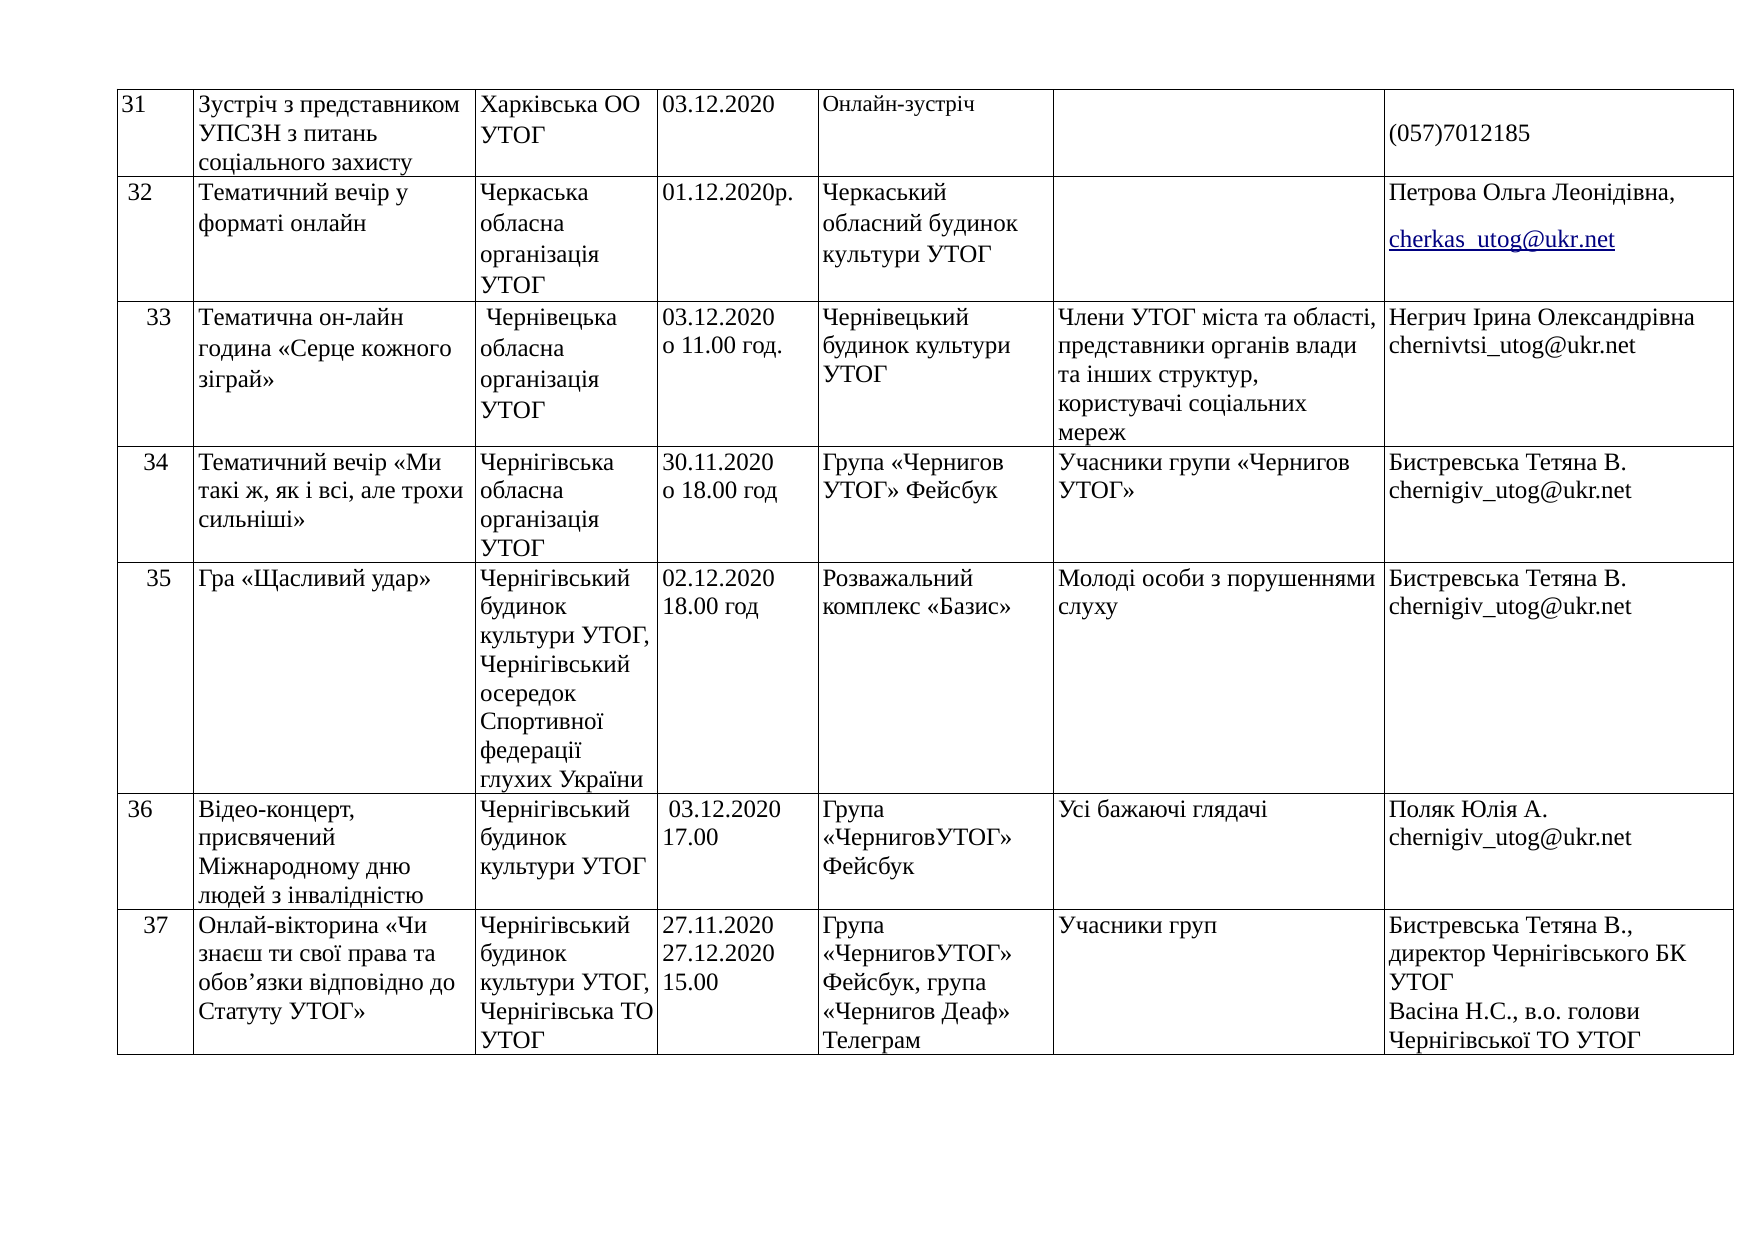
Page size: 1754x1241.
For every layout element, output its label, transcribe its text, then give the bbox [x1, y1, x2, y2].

table_cell 01.12.2020р. [658, 177, 818, 301]
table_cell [194, 910, 475, 1053]
table_cell 37 [118, 910, 193, 1053]
table_cell Молоді особи з порушеннями слуху [1054, 563, 1384, 793]
table_cell 03.12.2020 о 11.00 год. [658, 302, 818, 446]
table_cell 35 [118, 563, 193, 793]
table_cell Усі бажаючі глядачі [1054, 794, 1384, 909]
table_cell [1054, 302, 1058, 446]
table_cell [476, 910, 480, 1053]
table_cell 36 [118, 794, 193, 909]
table_cell Гра «Щасливий удар» [194, 563, 475, 793]
table_cell Чернівецький будинок культури УТОГ [819, 302, 1053, 446]
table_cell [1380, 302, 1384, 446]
table_cell Тематичний вечір у форматі онлайн [194, 177, 475, 301]
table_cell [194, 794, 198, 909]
table_cell Бистревська Тетяна В. chernigiv_utog@ukr.net [1385, 563, 1733, 793]
table_cell Петрова Ольга Леонідівна, cherkas_utog@ukr.net [1385, 177, 1733, 301]
table_cell Учасники групи «Чернигов УТОГ» [1054, 447, 1384, 562]
table_cell Поляк Юлія А. chernigiv_utog@ukr.net [1385, 794, 1733, 909]
table_cell Група «ЧерниговУТОГ» Фейсбук [819, 794, 1053, 909]
table_cell 03.12.2020 [658, 90, 818, 176]
table_cell [1054, 90, 1384, 176]
table_cell 32 [118, 177, 193, 301]
table_cell [1054, 177, 1384, 301]
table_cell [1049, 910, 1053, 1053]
table_cell Черкаська обласна організація УТОГ [476, 177, 657, 301]
table_cell Тематичний вечір «Ми такі ж, як і всі, але трохи сильніші» [194, 447, 475, 562]
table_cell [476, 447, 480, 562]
table_cell 34 [118, 447, 193, 562]
table_cell Онлайн-зустріч [819, 90, 1053, 176]
table_cell 02.12.2020 18.00 год [658, 563, 818, 793]
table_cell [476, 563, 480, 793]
table_cell Чернігівський будинок культури УТОГ [476, 794, 657, 909]
table_cell 33 [118, 302, 193, 446]
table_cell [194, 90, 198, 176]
table_cell Учасники груп [1054, 910, 1384, 1053]
table_cell Розважальний комплекс «Базис» [819, 563, 1053, 793]
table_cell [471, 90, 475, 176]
table_cell Бистревська Тетяна В. chernigiv_utog@ukr.net [1385, 447, 1733, 562]
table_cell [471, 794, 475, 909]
table_cell 31 [118, 90, 193, 176]
table_cell (057)7012185 [1385, 90, 1733, 176]
table_cell Негрич Ірина Олександрівна chernivtsi_utog@ukr.net [1385, 302, 1733, 446]
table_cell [658, 910, 818, 1053]
table_cell Черкаський обласний будинок культури УТОГ [819, 177, 1053, 301]
table_cell Група «Чернигов УТОГ» Фейсбук [819, 447, 1053, 562]
table_cell 30.11.2020 о 18.00 год [658, 447, 818, 562]
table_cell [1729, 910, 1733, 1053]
table_cell Чернівецька обласна організація УТОГ [476, 302, 657, 446]
table_cell Харківська ОО УТОГ [476, 90, 657, 176]
table_cell 03.12.2020 17.00 [658, 794, 818, 909]
table_cell Тематична он-лайн година «Серце кожного зіграй» [194, 302, 475, 446]
